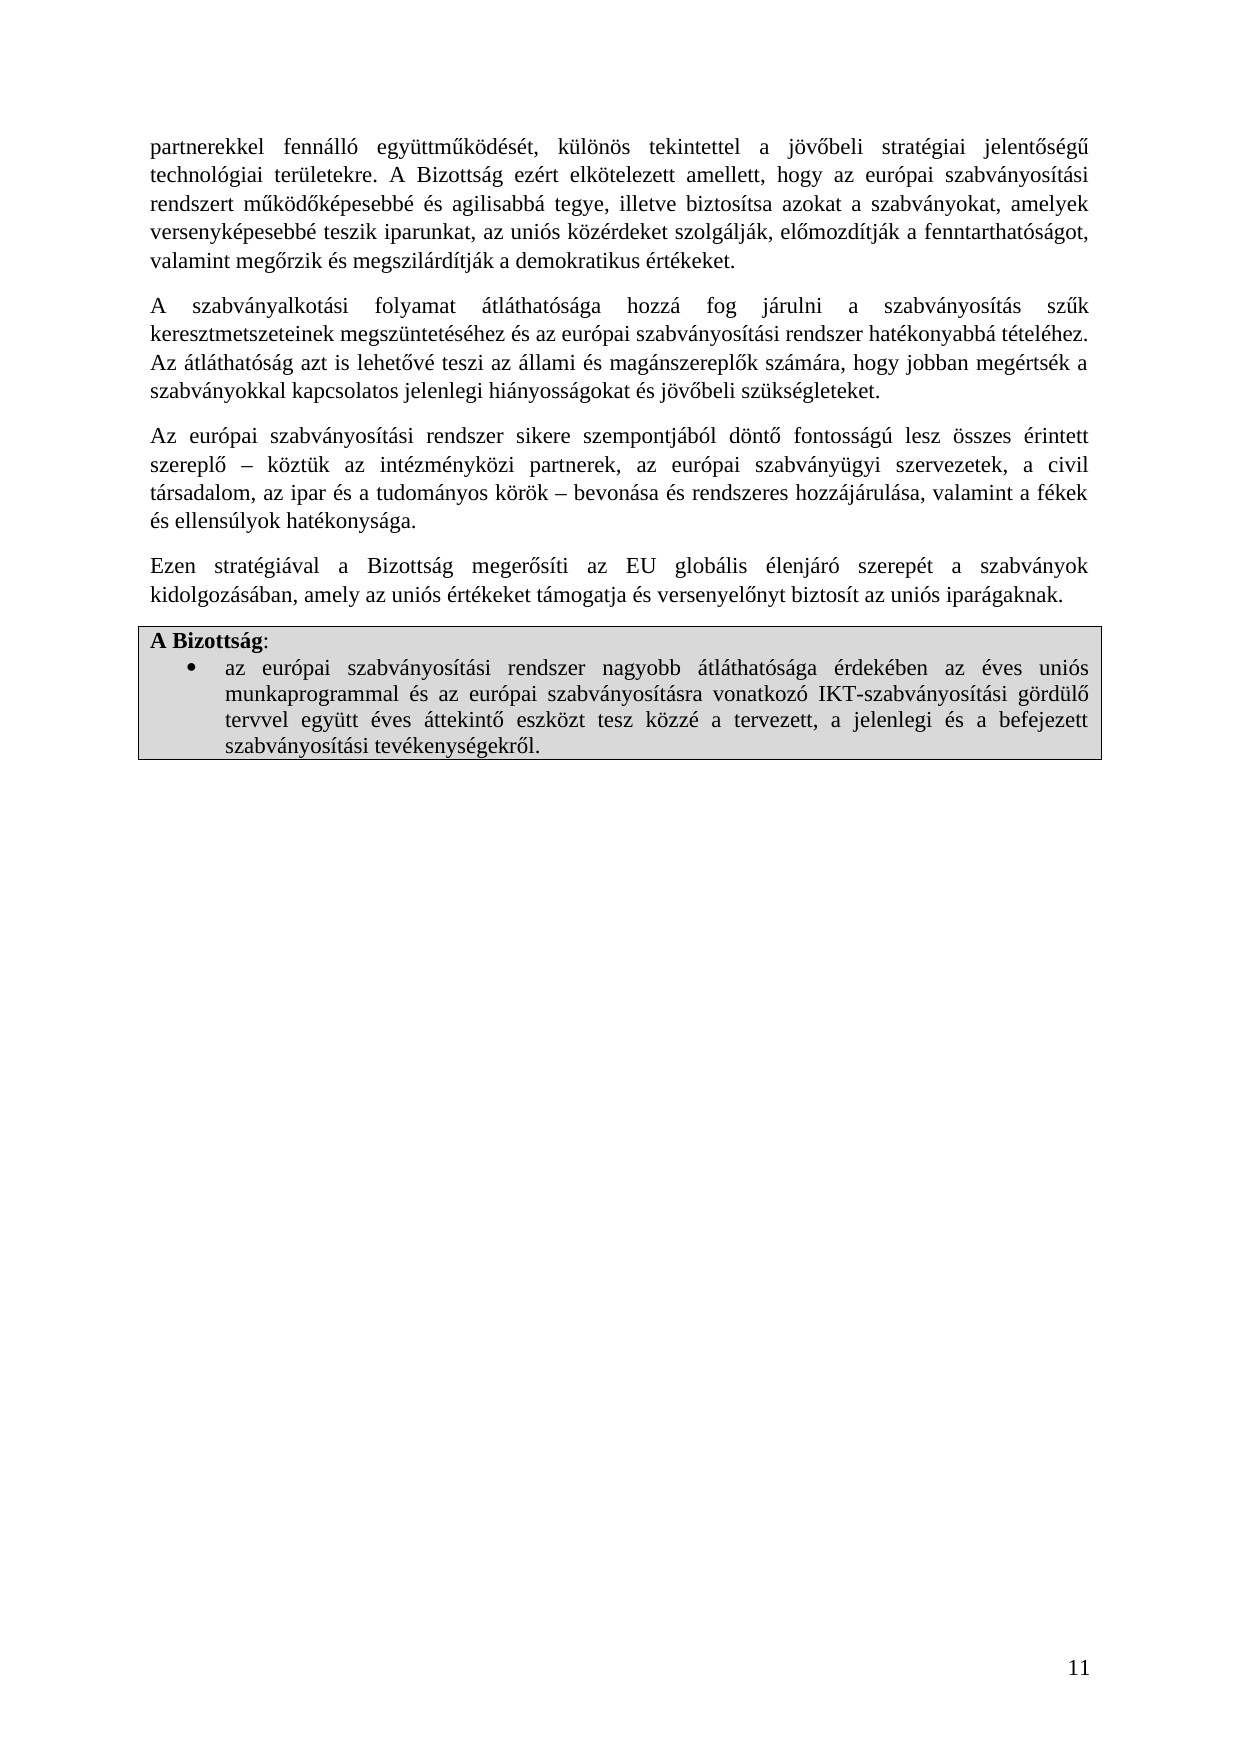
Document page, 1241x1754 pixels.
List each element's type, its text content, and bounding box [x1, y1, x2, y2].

text Ezen stratégiával a Bizottság megerősíti az EU globális élenjáró szerepét a szabványok kidolgozásában, amely az uniós értékeket támogatja és versenyelőnyt biztosít az uniós iparágaknak. [150, 553, 1090, 607]
table_header A Bizottság: az európai szabványosítási rendszer nagyobb átláthatósága érdekében az éves uniós munkaprogrammal és az európai szabványosításra vonatkozó IKT-szabványosítási gördülő tervvel együtt éves áttekintő eszközt tesz közzé a tervezett, a jelenlegi és a befejezett szabványosítási tevékenységekről. [139, 627, 1101, 759]
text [150, 133, 1090, 273]
text A szabványalkotási folyamat átláthatósága hozzá fog járulni a szabványosítás szűk keresztmetszeteinek megszüntetéséhez és az európai szabványosítási rendszer hatékonyabbá tételéhez. Az átláthatóság azt is lehetővé teszi az állami és magánszereplők számára, hogy jobban megértsék a szabványokkal kapcsolatos jelenlegi hiányosságokat és jövőbeli szükségleteket. [150, 292, 1090, 403]
text Az európai szabványosítási rendszer sikere szempontjából döntő fontosságú lesz összes érintett szereplő – köztük az intézményközi partnerek, az európai szabványügyi szervezetek, a civil társadalom, az ipar és a tudományos körök – bevonása és rendszeres hozzájárulása, valamint a fékek és ellensúlyok hatékonysága. [150, 422, 1090, 534]
